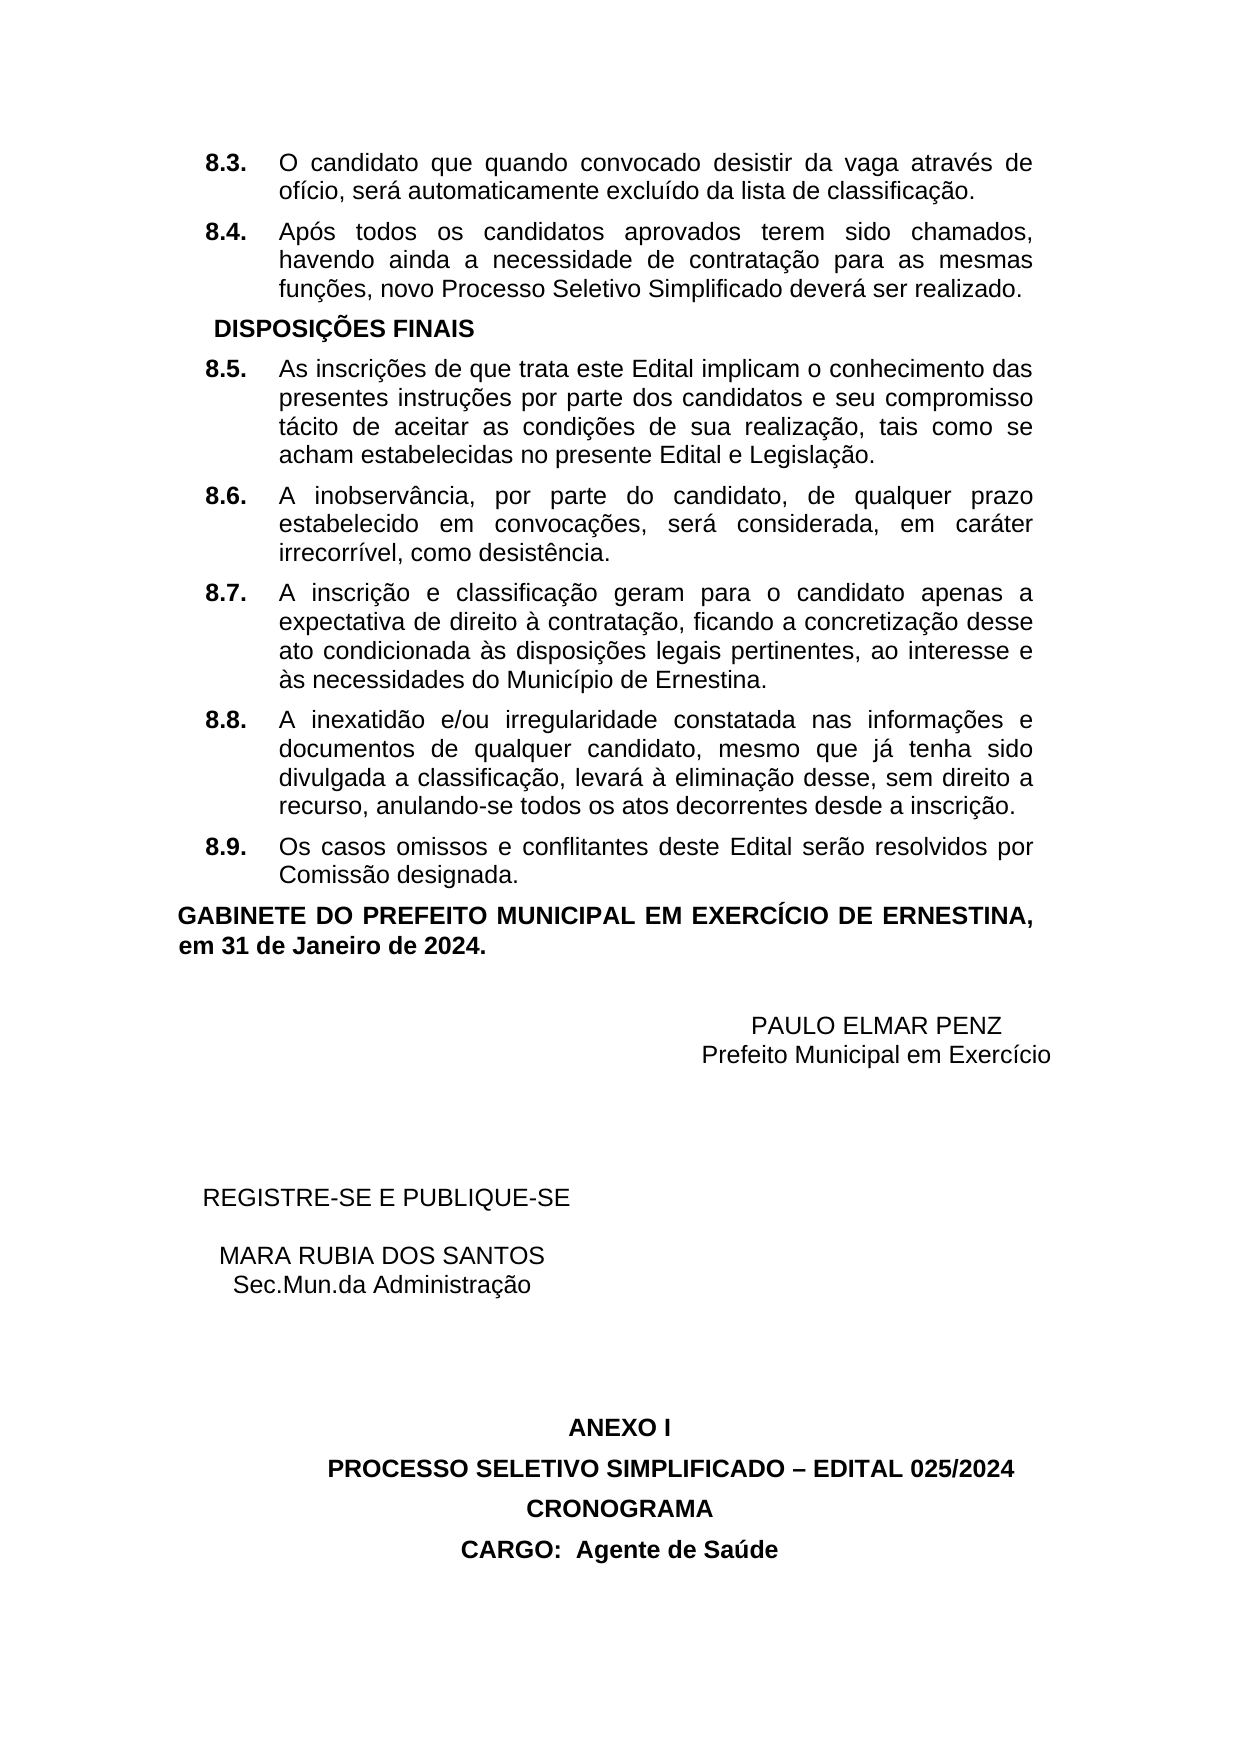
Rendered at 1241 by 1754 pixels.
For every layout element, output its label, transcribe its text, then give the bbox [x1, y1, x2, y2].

text ANEXO I [181, 1413, 1058, 1442]
list A inscrição e classificação geram para o candidato apenas a expectativa de direito à contratação, ficando a concretização desse ato condicionada às disposições legais pertinentes, ao interesse e às necessidades do Município de Ernestina. [205, 578, 1034, 693]
text Sec.Mun.da Administração [177, 1269, 1063, 1298]
list O candidato que quando convocado desistir da vaga através de ofício, será automaticamente excluído da lista de classificação. [205, 148, 1034, 205]
text DISPOSIÇÕES FINAIS [207, 314, 1063, 343]
list Após todos os candidatos aprovados terem sido chamados, havendo ainda a necessidade de contratação para as mesmas funções, novo Processo Seletivo Simplificado deverá ser realizado. [205, 217, 1034, 303]
list As inscrições de que trata este Edital implicam o conhecimento das presentes instruções por parte dos candidatos e seu compromisso tácito de aceitar as condições de sua realização, tais como se acham estabelecidas no presente Edital e Legislação. [205, 354, 1034, 469]
text MARA RUBIA DOS SANTOS [177, 1241, 1063, 1269]
list A inobservância, por parte do candidato, de qualquer prazo estabelecido em convocações, será considerada, em caráter irrecorrível, como desistência. [205, 481, 1034, 567]
text REGISTRE-SE E PUBLIQUE-SE [177, 1183, 1063, 1212]
text Prefeito Municipal em Exercício [177, 1039, 1063, 1068]
text PAULO ELMAR PENZ [177, 1011, 1063, 1039]
text PROCESSO SELETIVO SIMPLIFICADO – EDITAL 025/2024 [327, 1454, 1063, 1482]
list Os casos omissos e conflitantes deste Edital serão resolvidos por Comissão designada. [205, 832, 1034, 889]
text CRONOGRAMA [181, 1494, 1059, 1523]
text CARGO: Agente de Saúde [181, 1535, 1058, 1563]
list A inexatidão e/ou irregularidade constatada nas informações e documentos de qualquer candidato, mesmo que já tenha sido divulgada a classificação, levará à eliminação desse, sem direito a recurso, anulando-se todos os atos decorrentes desde a inscrição. [205, 705, 1034, 820]
text GABINETE DO PREFEITO MUNICIPAL EM EXERCÍCIO DE ERNESTINA, em 31 de Janeiro de 2024. [177, 901, 1034, 959]
